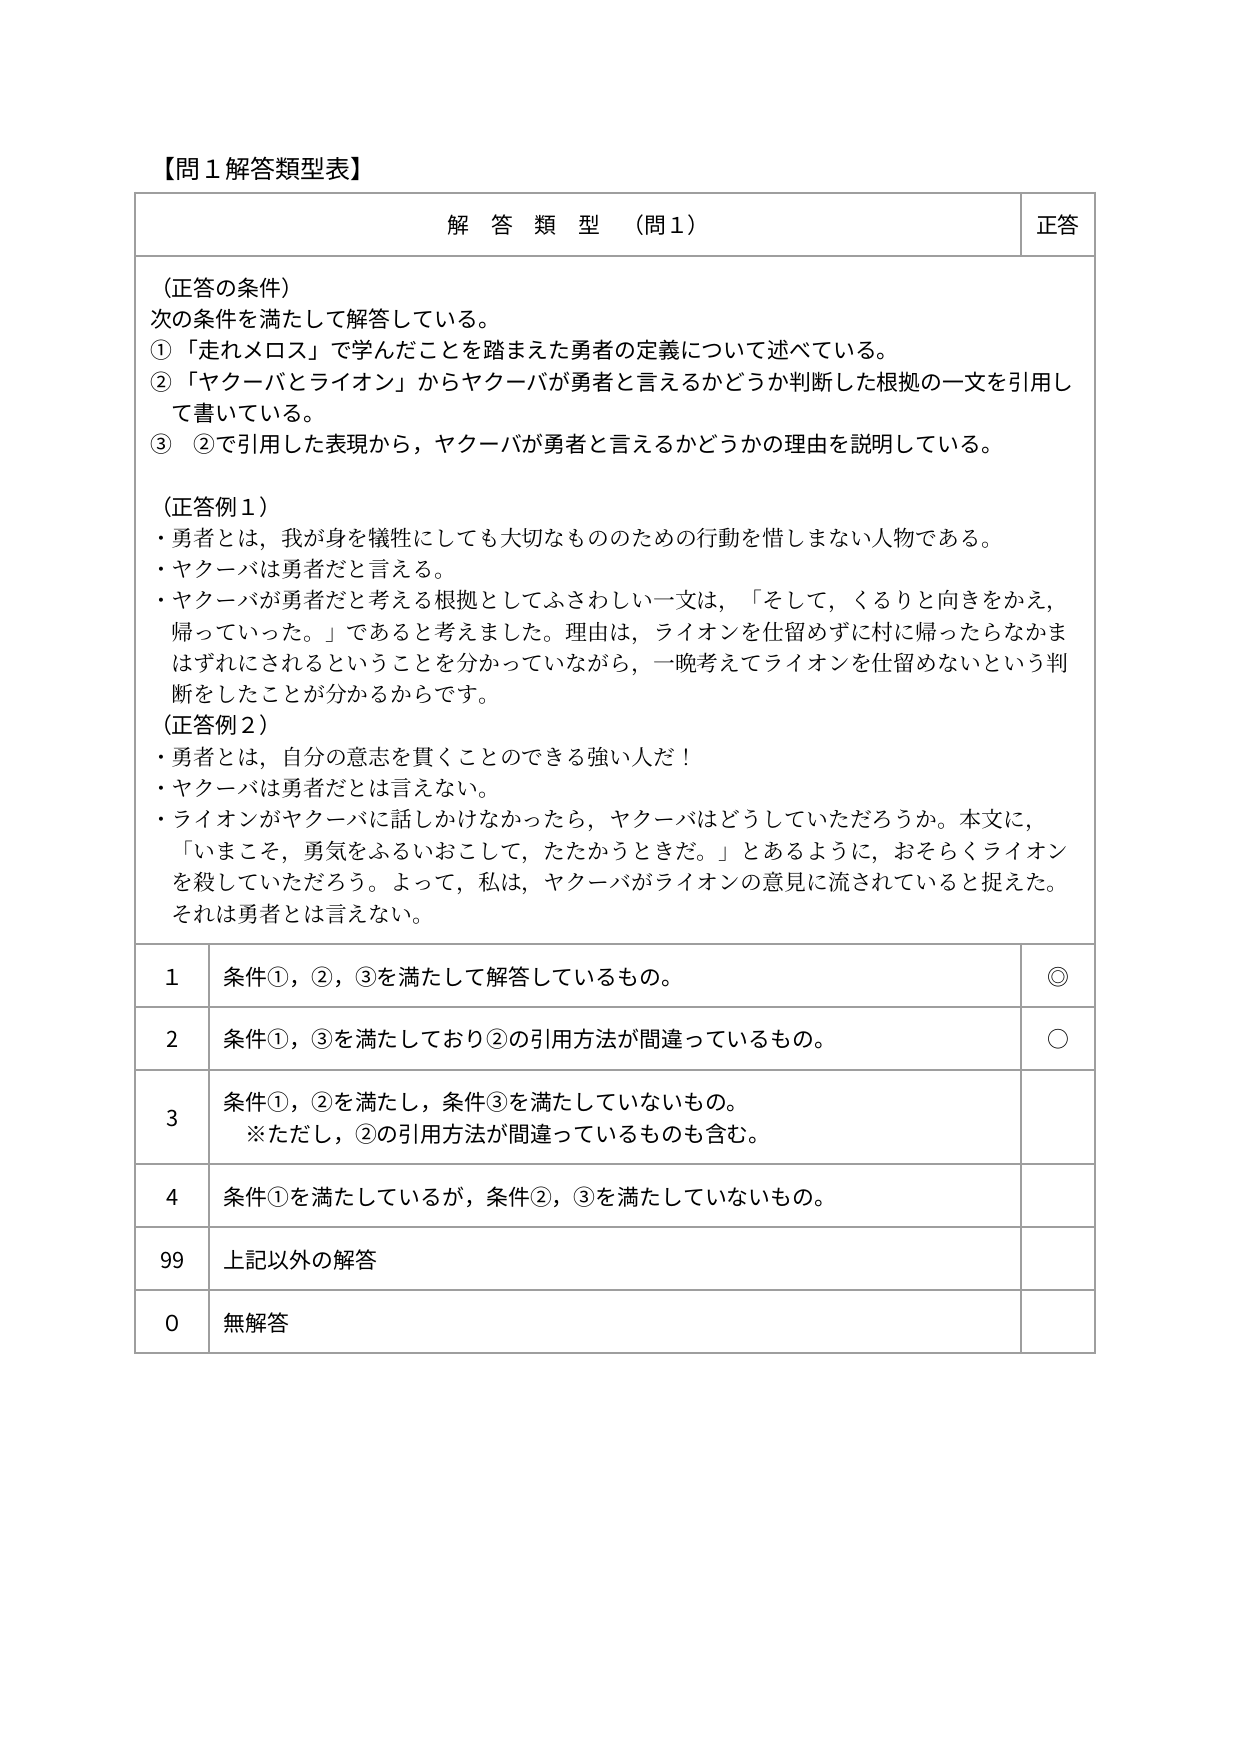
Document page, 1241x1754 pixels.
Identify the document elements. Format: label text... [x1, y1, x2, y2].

table_cell [1022, 1165, 1094, 1226]
table_cell [1022, 1291, 1094, 1352]
table_cell 2 [136, 1008, 208, 1069]
text 【問１解答類型表】 [150, 150, 1090, 186]
table_cell 4 [136, 1165, 208, 1226]
table_cell [1022, 1071, 1094, 1163]
table_cell [1022, 1228, 1094, 1289]
table_cell 3 [136, 1071, 208, 1163]
table_cell 99 [136, 1228, 208, 1289]
table_cell 無解答 [210, 1291, 1020, 1352]
table_cell 条件①，②を満たし，条件③を満たしていないもの。 ※ただし，②の引用方法が間違っているものも含む。 [210, 1071, 1020, 1163]
table_cell １ [136, 945, 208, 1006]
table_cell 条件①を満たしているが，条件②，③を満たしていないもの。 [210, 1165, 1020, 1226]
table_cell ◎ [1022, 945, 1094, 1006]
table_cell ０ [136, 1291, 208, 1352]
table_cell 条件①，③を満たしており②の引用方法が間違っているもの。 [210, 1008, 1020, 1069]
table_cell （正答の条件） 次の条件を満たして解答している。 ① 「走れメロス」で学んだことを踏まえた勇者の定義について述べている。 ② 「ヤクーバとライオン」からヤクーバが勇者と言えるかどうか判断した根拠の一文を引用して書いている。 ③ ②で引用した表現から，ヤクーバが勇者と言えるかどうかの理由を説明している。 （正答例１） ・勇者とは，我が身を犠牲にしても大切なもののための行動を惜しまない人物である。 ・ヤクーバは勇者だと言える。 ・ヤクーバが勇者だと考える根拠としてふさわしい一文は，「そして，くるりと向きをかえ，帰っていった。」であると考えました。理由は，ライオンを仕留めずに村に帰ったらなかまはずれにされるということを分かっていながら，一晩考えてライオンを仕留めないという判断をしたことが分かるからです。 （正答例２） ・勇者とは，自分の意志を貫くことのできる強い人だ！ ・ヤクーバは勇者だとは言えない。 ・ライオンがヤクーバに話しかけなかったら，ヤクーバはどうしていただろうか。本文に，「いまこそ，勇気をふるいおこして，たたかうときだ。」とあるように，おそらくライオンを殺していただろう。よって，私は，ヤクーバがライオンの意見に流されていると捉えた。それは勇者とは言えない。 [136, 257, 1094, 943]
table_header 正答 [1022, 194, 1094, 254]
table_cell 上記以外の解答 [210, 1228, 1020, 1289]
table_cell 条件①，②，③を満たして解答しているもの。 [210, 945, 1020, 1006]
table_cell ○ [1022, 1008, 1094, 1069]
table_header 解 答 類 型 （問１） [136, 194, 1020, 254]
